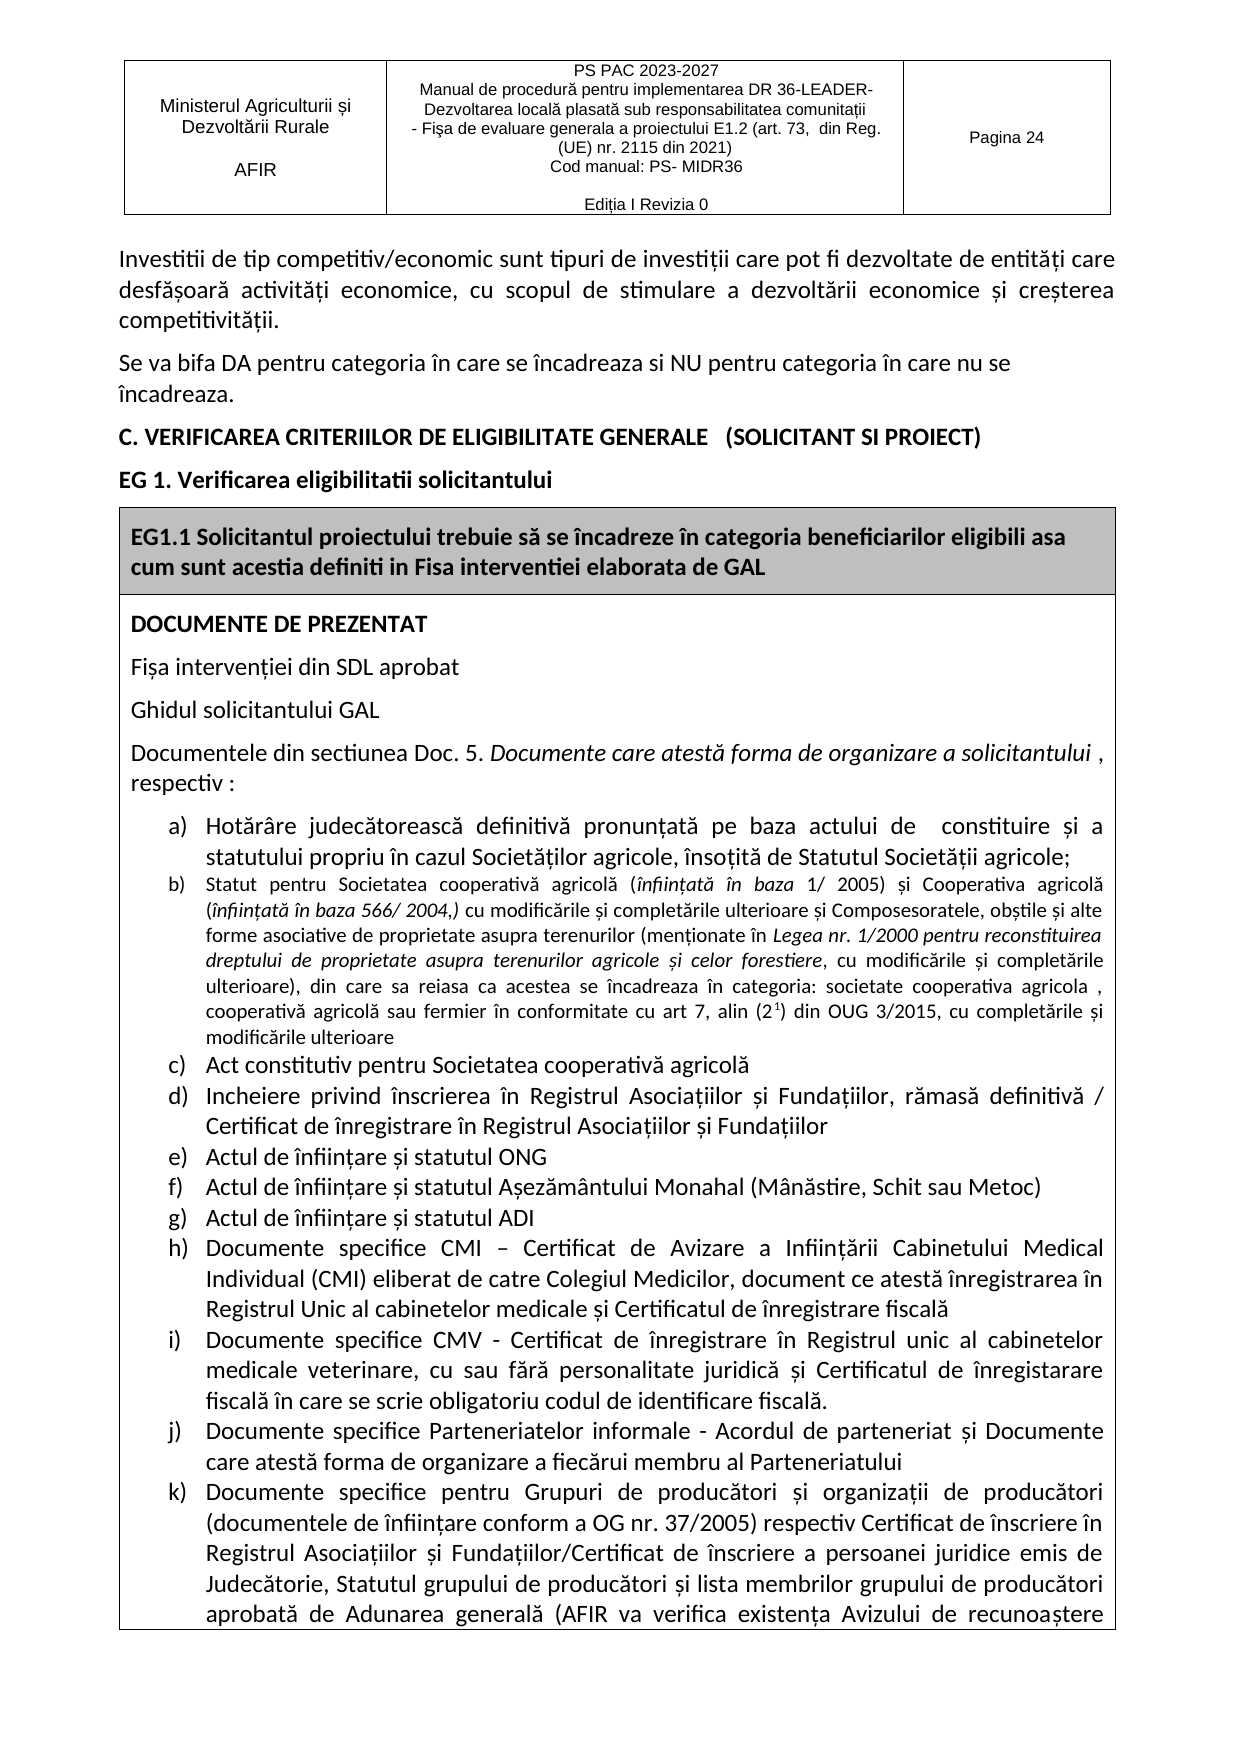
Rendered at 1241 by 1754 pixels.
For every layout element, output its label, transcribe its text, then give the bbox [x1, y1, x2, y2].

text C. VERIFICAREA CRITERIILOR DE ELIGIBILITATE GENERALE (SOLICITANT SI PROIECT) [119, 421, 1116, 452]
text Se va bifa DA pentru categoria în care se încadreaza si NU pentru categoria în care nu se încadreaza. [119, 347, 1116, 408]
text EG 1. Verificarea eligibilitatii solicitantului [119, 464, 1116, 494]
text Investitii de tip competitiv/economic sunt tipuri de investiții care pot fi dezvoltate de entități care desfășoară activități economice, cu scopul de stimulare a dezvoltării economice și creșterea competitivității. [119, 243, 1116, 335]
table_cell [120, 595, 1115, 1629]
table_header EG1.1 Solicitantul proiectului trebuie să se încadreze în categoria beneficiarilor eligibili asa cum sunt acestia definiti in Fisa interventiei elaborata de GAL [120, 508, 1115, 594]
